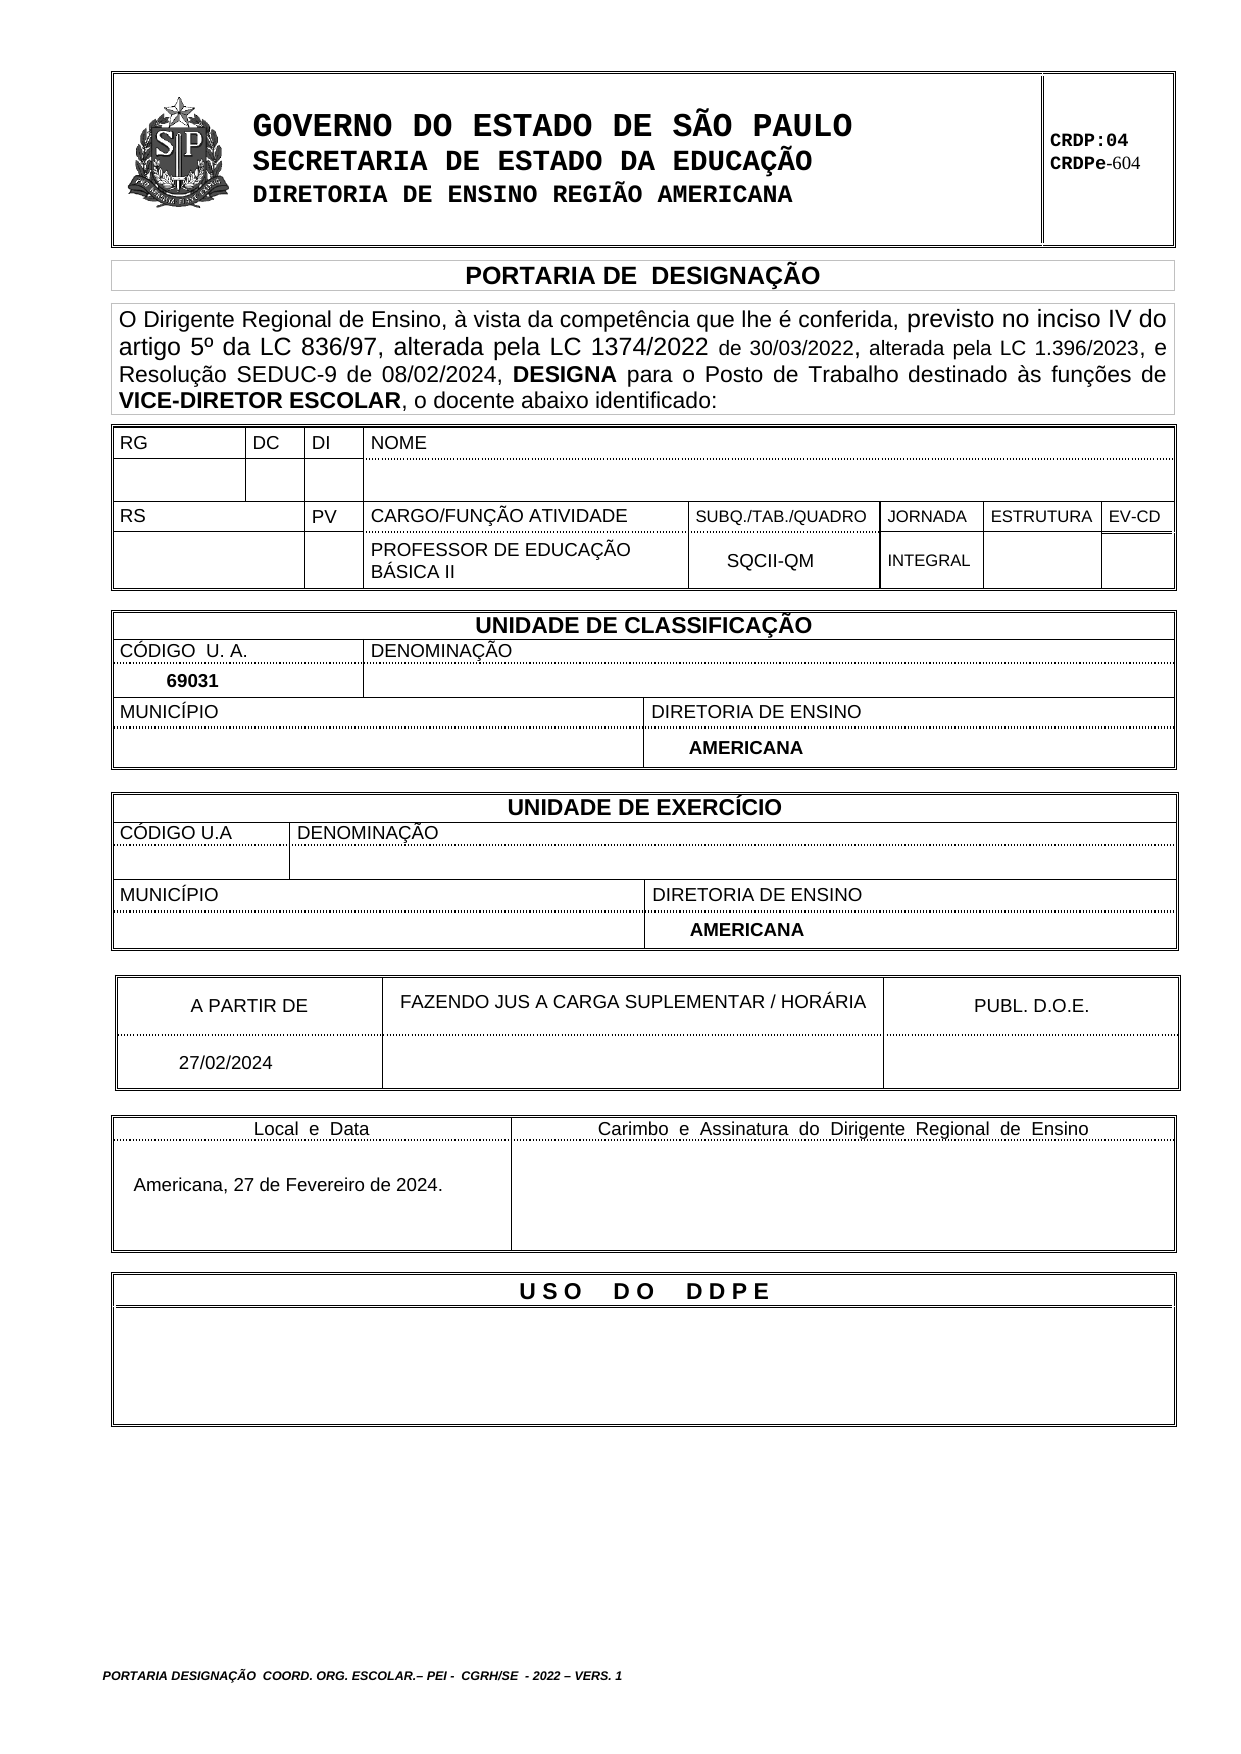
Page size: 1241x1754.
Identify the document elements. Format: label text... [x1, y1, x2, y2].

table_cell [1102, 531, 1174, 587]
table_header GOVERNO DO ESTADO DE SÃO PAULO SECRETARIA DE ESTADO DA EDUCAÇÃO DIRETORIA DE ENSINO REGIÃO AMERICANA [245, 74, 1042, 244]
table_cell [246, 459, 304, 501]
table_cell AMERICANA [645, 910, 1176, 947]
table_cell [305, 459, 363, 501]
table_cell AMERICANA [644, 726, 1174, 767]
table_cell DENOMINAÇÃO [364, 640, 1174, 662]
table_header RG [114, 428, 245, 458]
table_cell DIRETORIA DE ENSINO [645, 880, 1176, 910]
table_cell MUNICÍPIO [114, 698, 643, 726]
table_header NOME [364, 428, 1174, 458]
table_cell SUBQ./TAB./QUADRO [689, 502, 879, 531]
table_cell [114, 844, 289, 879]
table_cell RS [114, 502, 304, 531]
table_header DI [305, 428, 363, 458]
table_cell [364, 662, 1174, 697]
table_cell 27/02/2024 [118, 1034, 382, 1088]
table_header [114, 74, 245, 244]
table_cell DIRETORIA DE ENSINO [644, 698, 1174, 726]
table_cell DENOMINAÇÃO [290, 823, 1176, 844]
table_header U S O D O D D P E [114, 1275, 1174, 1304]
table_cell [383, 1034, 883, 1088]
table_cell CÓDIGO U.A [114, 823, 289, 844]
table_cell [290, 844, 1176, 879]
table_cell SQCII-QM [689, 531, 879, 587]
table_cell [114, 459, 245, 501]
table_cell [512, 1139, 1174, 1250]
table_cell [114, 532, 304, 587]
table_header O Dirigente Regional de Ensino, à vista da competência que lhe é conferida, previsto no inciso IV do artigo 5º da LC 836/97, alterada pela LC 1374/2022 de 30/03/2022, alterada pela LC 1.396/2023, e Resolução SEDUC-9 de 08/02/2024, DESIGNA para o Posto de Trabalho destinado às funções de VICE-DIRETOR ESCOLAR, o docente abaixo identificado: [112, 304, 1174, 414]
table_cell JORNADA [881, 502, 983, 531]
table_header Local e Data [114, 1118, 511, 1139]
table_cell ESTRUTURA [984, 502, 1101, 531]
table_header Carimbo e Assinatura do Dirigente Regional de Ensino [512, 1118, 1174, 1139]
table_cell PV [305, 502, 363, 531]
table_header DC [246, 428, 304, 458]
table_cell [114, 910, 644, 947]
table_header FAZENDO JUS A CARGA SUPLEMENTAR / HORÁRIA [383, 978, 883, 1034]
table_header UNIDADE DE EXERCÍCIO [114, 795, 1176, 822]
table_cell [305, 532, 363, 587]
table_cell MUNICÍPIO [114, 880, 644, 910]
table_cell INTEGRAL [881, 532, 983, 587]
table_header A PARTIR DE [118, 978, 382, 1034]
table_cell 69031 [114, 662, 363, 697]
table_cell [984, 532, 1101, 587]
table_cell PROFESSOR DE EDUCAÇÃO BÁSICA II [364, 531, 688, 587]
table_cell Americana, 27 de Fevereiro de 2024. [114, 1139, 511, 1250]
table_cell [114, 1305, 1174, 1424]
table_cell EV-CD [1102, 502, 1174, 531]
table_cell CÓDIGO U. A. [114, 640, 363, 662]
table_cell [364, 458, 1174, 501]
table_header UNIDADE DE CLASSIFICAÇÃO [114, 613, 1174, 639]
table_header CRDP:04 CRDPe-604 [1043, 74, 1173, 244]
table_cell [114, 726, 643, 767]
table_cell CARGO/FUNÇÃO ATIVIDADE [364, 502, 688, 531]
table_cell [884, 1034, 1178, 1088]
table_header PUBL. D.O.E. [884, 978, 1178, 1034]
table_header PORTARIA DE DESIGNAÇÃO [112, 261, 1174, 289]
